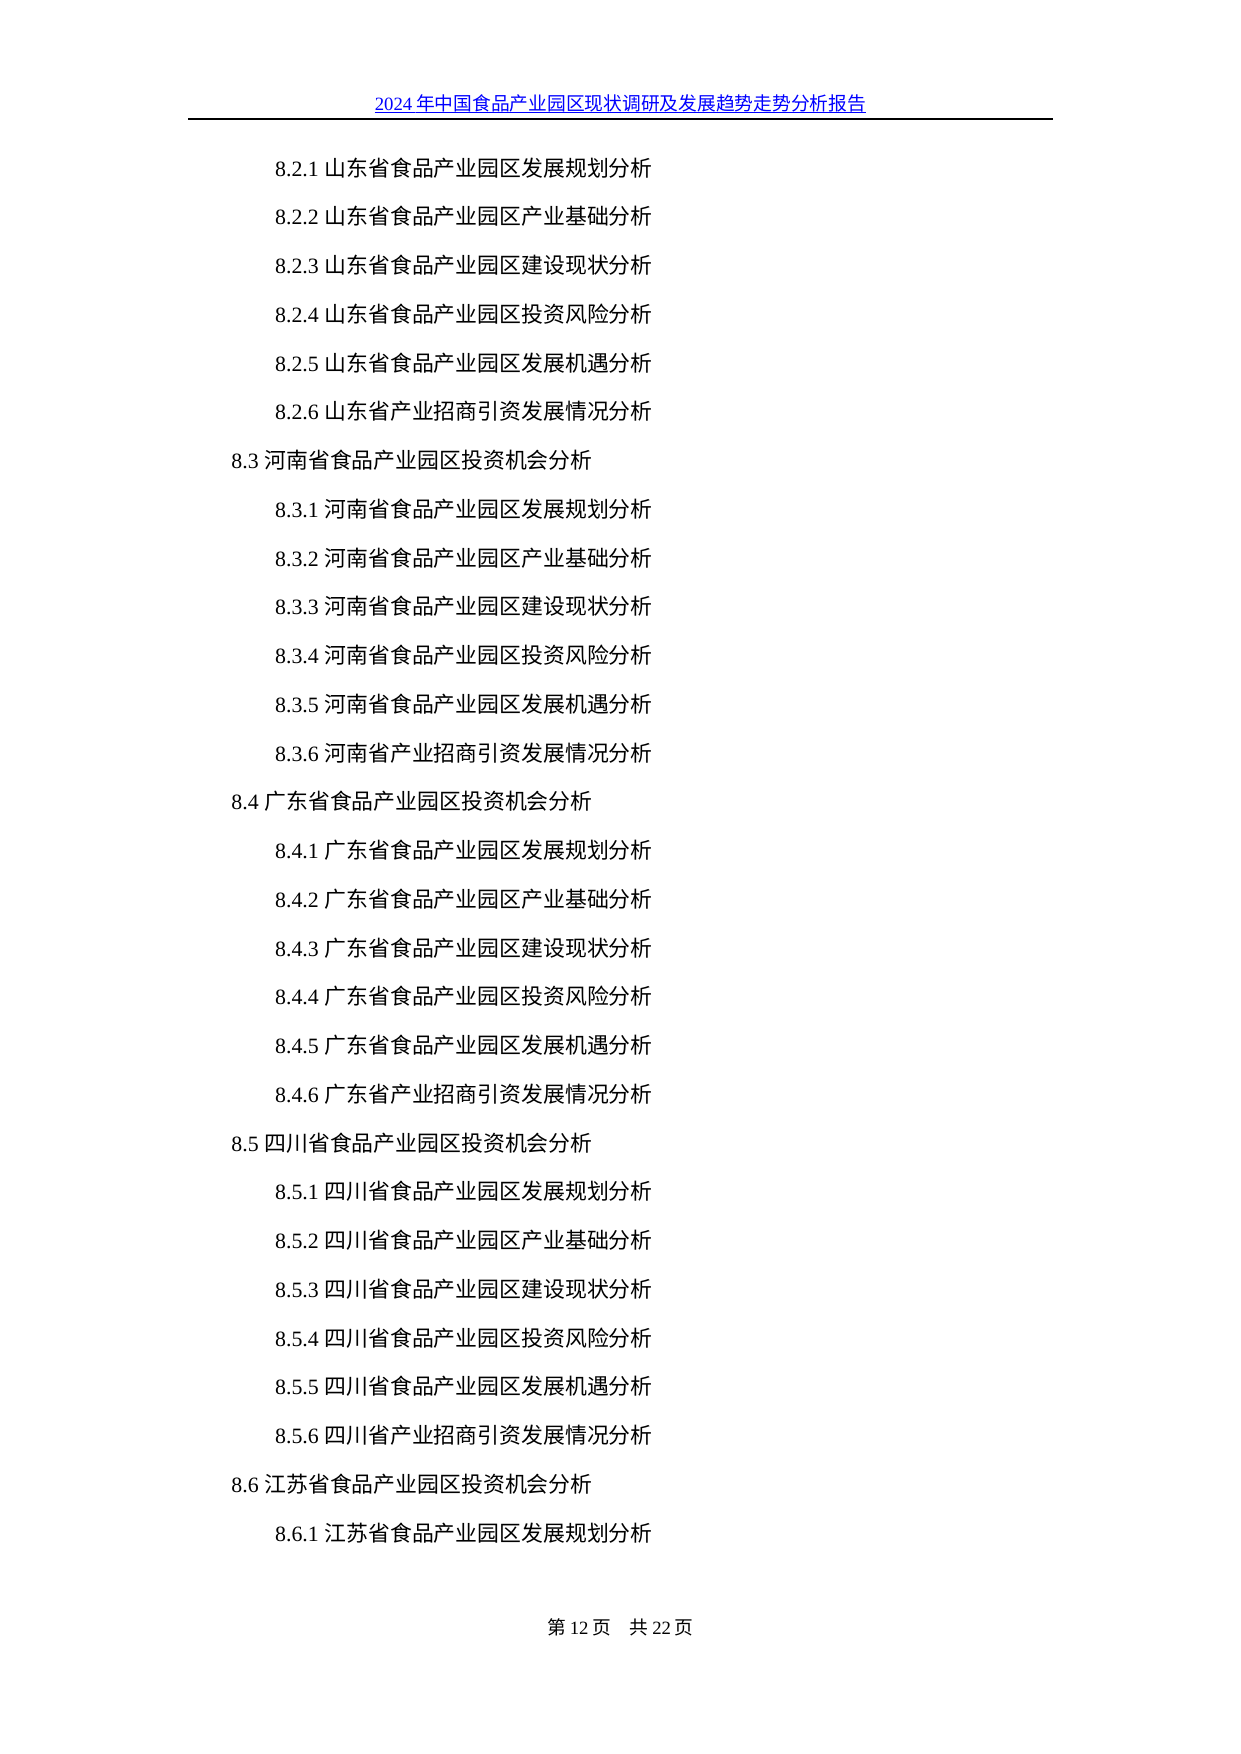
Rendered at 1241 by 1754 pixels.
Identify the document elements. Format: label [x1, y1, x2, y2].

text [187, 150, 1053, 1548]
